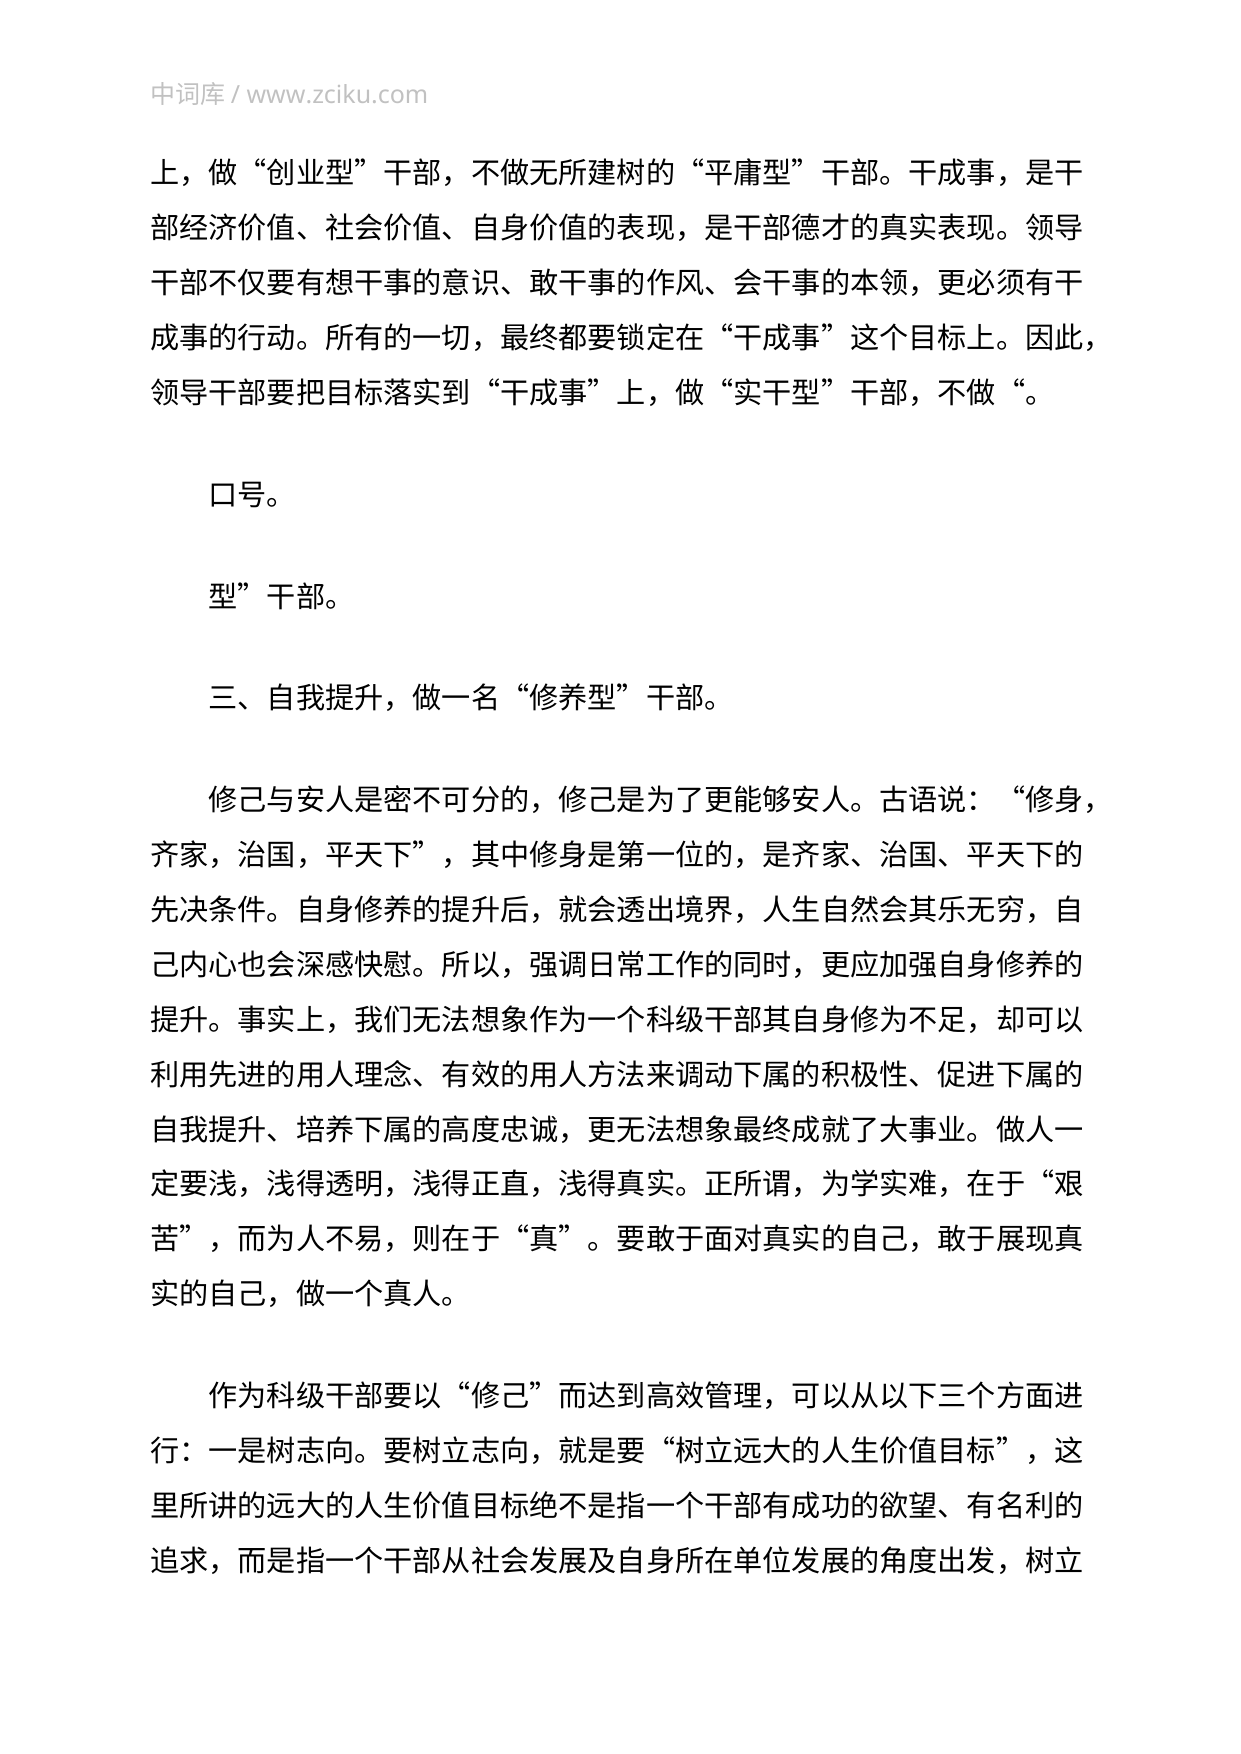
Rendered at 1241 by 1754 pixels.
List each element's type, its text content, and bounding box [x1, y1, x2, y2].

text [150, 150, 1090, 412]
text 修己与安人是密不可分的，修己是为了更能够安人。古语说：“修身，齐家，治国，平天下”，其中修身是第一位的，是齐家、治国、平天下的先决条件。自身修养的提升后，就会透出境界，人生自然会其乐无穷，自己内心也会深感快慰。所以，强调日常工作的同时，更应加强自身修养的提升。事实上，我们无法想象作为一个科级干部其自身修为不足，却可以利用先进的用人理念、有效的用人方法来调动下属的积极性、促进下属的自我提升、培养下属的高度忠诚，更无法想象最终成就了大事业。做人一定要浅，浅得透明，浅得正直，浅得真实。正所谓，为学实难，在于“艰苦”，而为人不易，则在于“真”。要敢于面对真实的自己，敢于展现真实的自己，做一个真人。 [150, 777, 1090, 1313]
text 口号。 [150, 471, 1090, 514]
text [150, 1372, 1090, 1579]
text 三、自我提升，做一名“修养型”干部。 [150, 675, 1090, 717]
text 型”干部。 [150, 573, 1090, 615]
